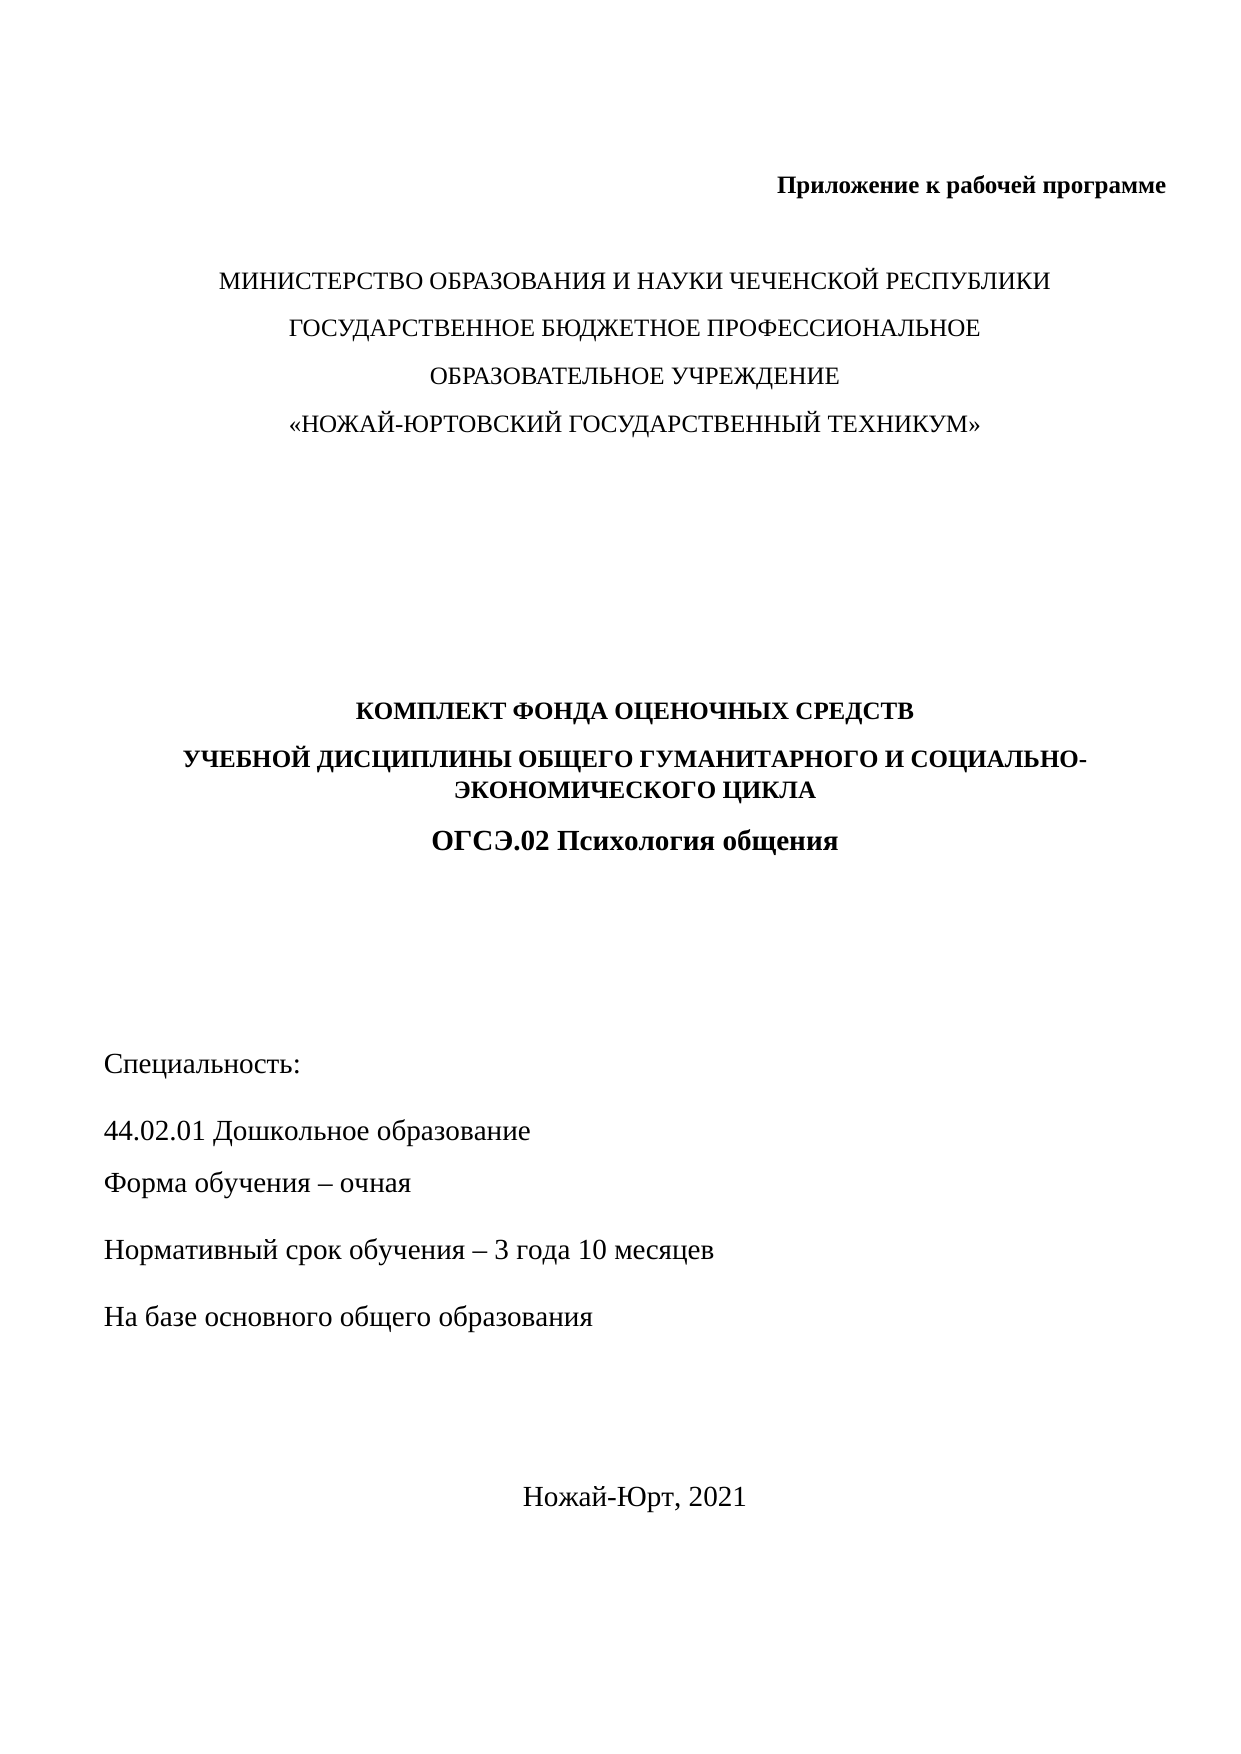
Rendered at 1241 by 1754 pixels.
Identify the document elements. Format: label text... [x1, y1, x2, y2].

text Ножай-Юрт, 2021 [103, 1479, 1166, 1512]
text УЧЕБНОЙ ДИСЦИПЛИНЫ ОБЩЕГО ГУМАНИТАРНОГО И СОЦИАЛЬНО-ЭКОНОМИЧЕСКОГО ЦИКЛА [103, 744, 1166, 804]
text «НОЖАЙ-ЮРТОВСКИЙ ГОСУДАРСТВЕННЫЙ ТЕХНИКУМ» [103, 409, 1166, 438]
text На базе основного общего образования [103, 1299, 1166, 1333]
text Специальность: [103, 1046, 1166, 1079]
text КОМПЛЕКТ ФОНДА ОЦЕНОЧНЫХ СРЕДСТВ [103, 696, 1166, 725]
text 44.02.01 Дошкольное образование [103, 1113, 1166, 1146]
text ГОСУДАРСТВЕННОЕ БЮДЖЕТНОЕ ПРОФЕССИОНАЛЬНОЕ [103, 313, 1166, 342]
text Форма обучения – очная [103, 1166, 1166, 1199]
text МИНИСТЕРСТВО ОБРАЗОВАНИЯ И НАУКИ ЧЕЧЕНСКОЙ РЕСПУБЛИКИ [103, 266, 1166, 294]
text Приложение к рабочей программе [103, 170, 1166, 199]
text ОБРАЗОВАТЕЛЬНОЕ УЧРЕЖДЕНИЕ [103, 361, 1166, 390]
text Нормативный срок обучения – 3 года 10 месяцев [103, 1232, 1166, 1266]
text ОГСЭ.02 Психология общения [103, 823, 1166, 856]
